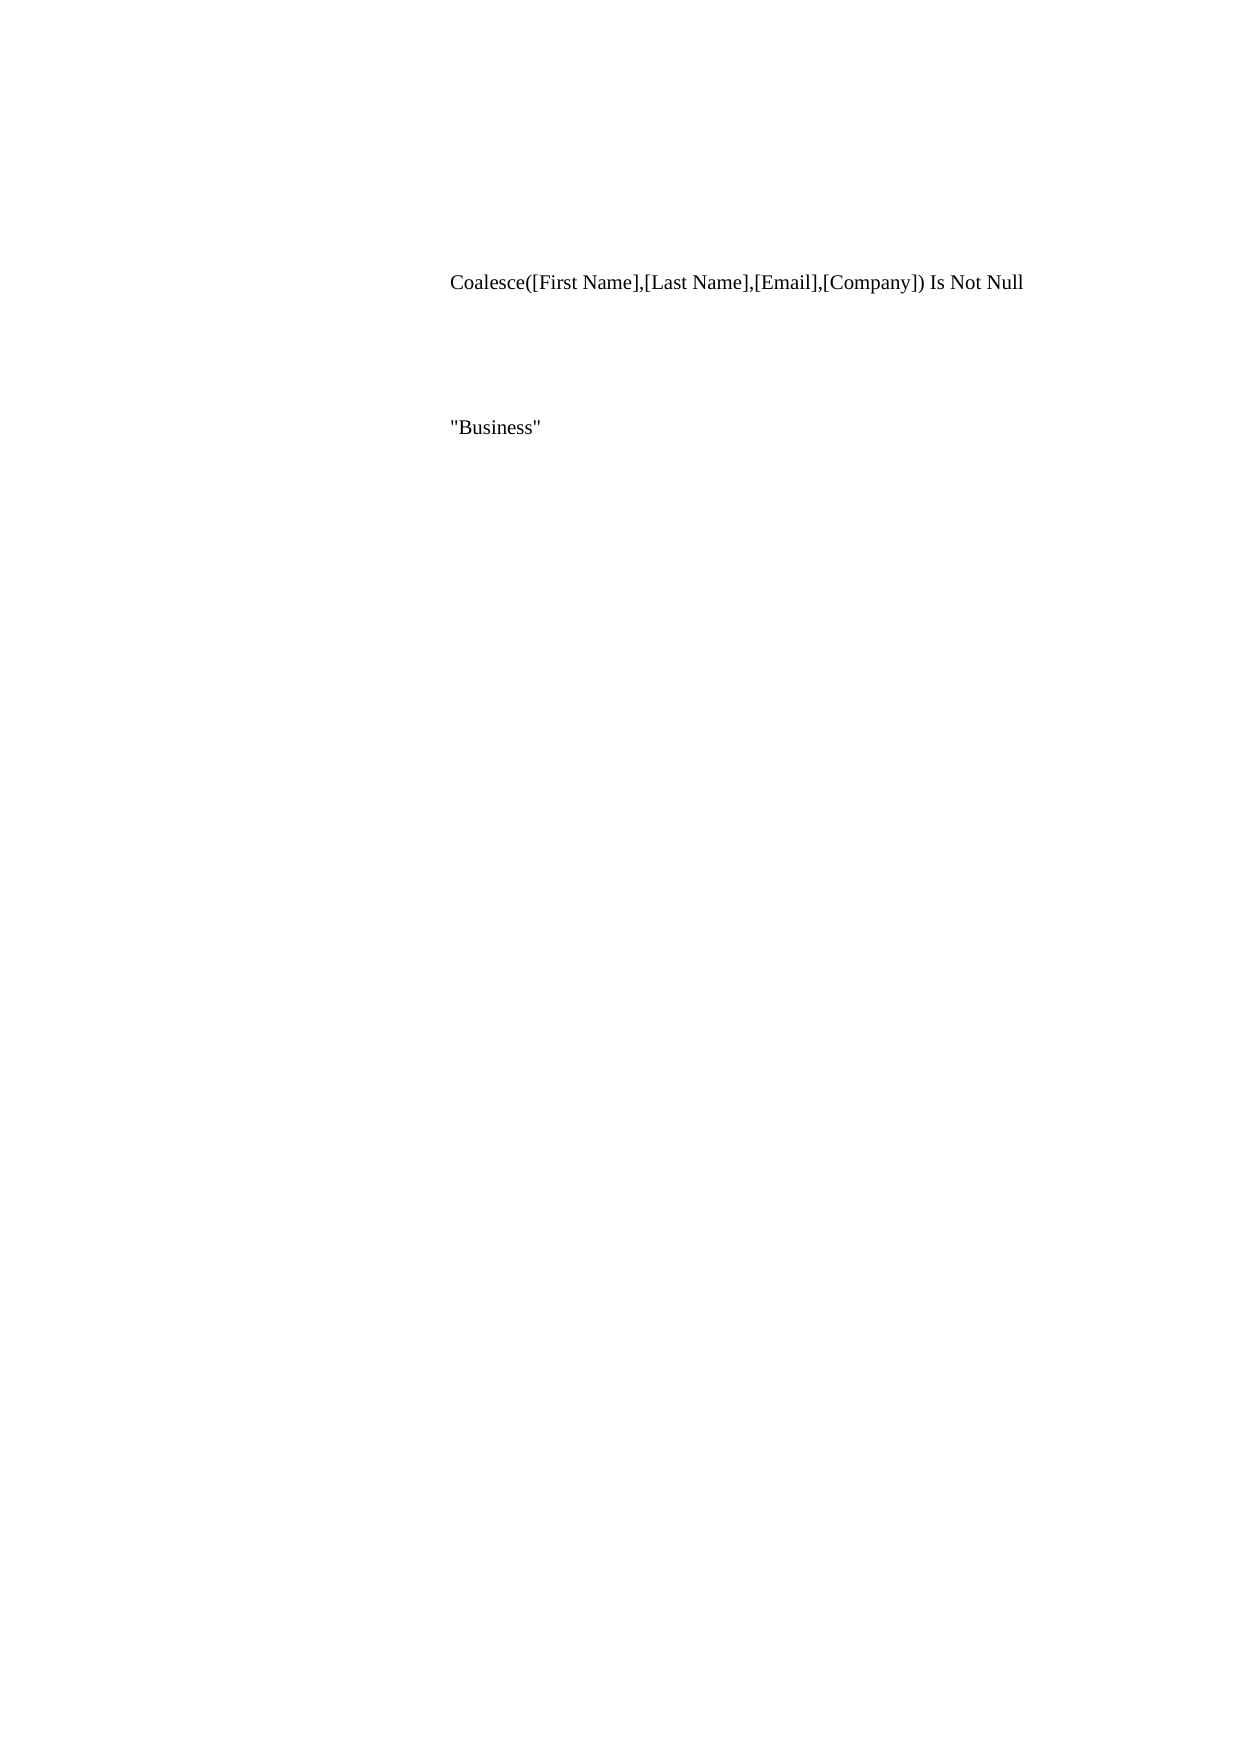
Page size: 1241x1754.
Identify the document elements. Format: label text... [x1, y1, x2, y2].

text Coalesce([First Name],[Last Name],[Email],[Company]) Is Not Null [450, 270, 1090, 294]
text "Business" [450, 415, 1090, 439]
